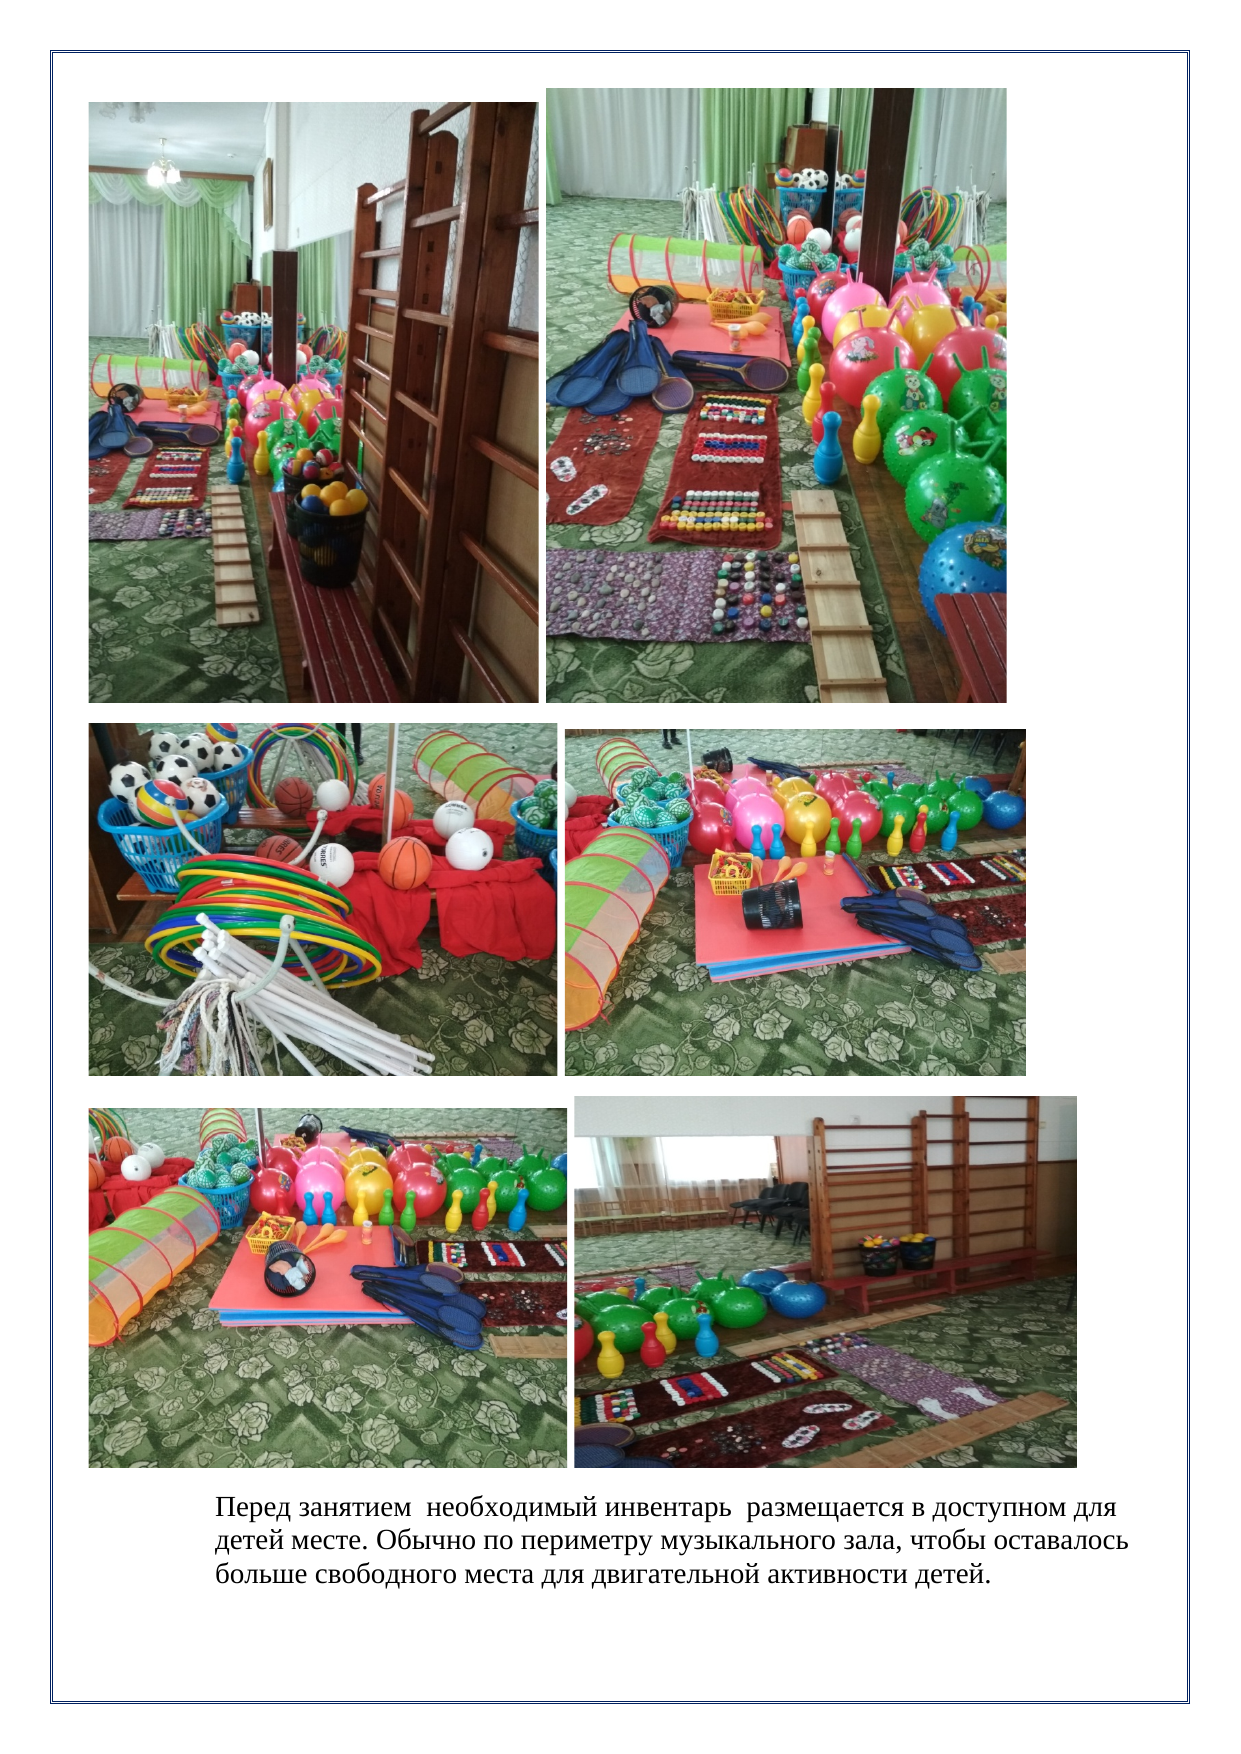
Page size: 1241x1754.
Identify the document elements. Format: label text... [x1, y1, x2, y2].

picture [88, 723, 558, 1076]
picture [564, 729, 1026, 1076]
picture [546, 88, 1007, 703]
picture [574, 1096, 1077, 1468]
text Перед занятием необходимый инвентарь размещается в доступном для детей месте. Обычно по периметру музыкального зала, чтобы оставалось больше свободного места для двигательной активности детей. [215, 1489, 1152, 1589]
picture [88, 102, 539, 703]
picture [88, 1108, 568, 1468]
